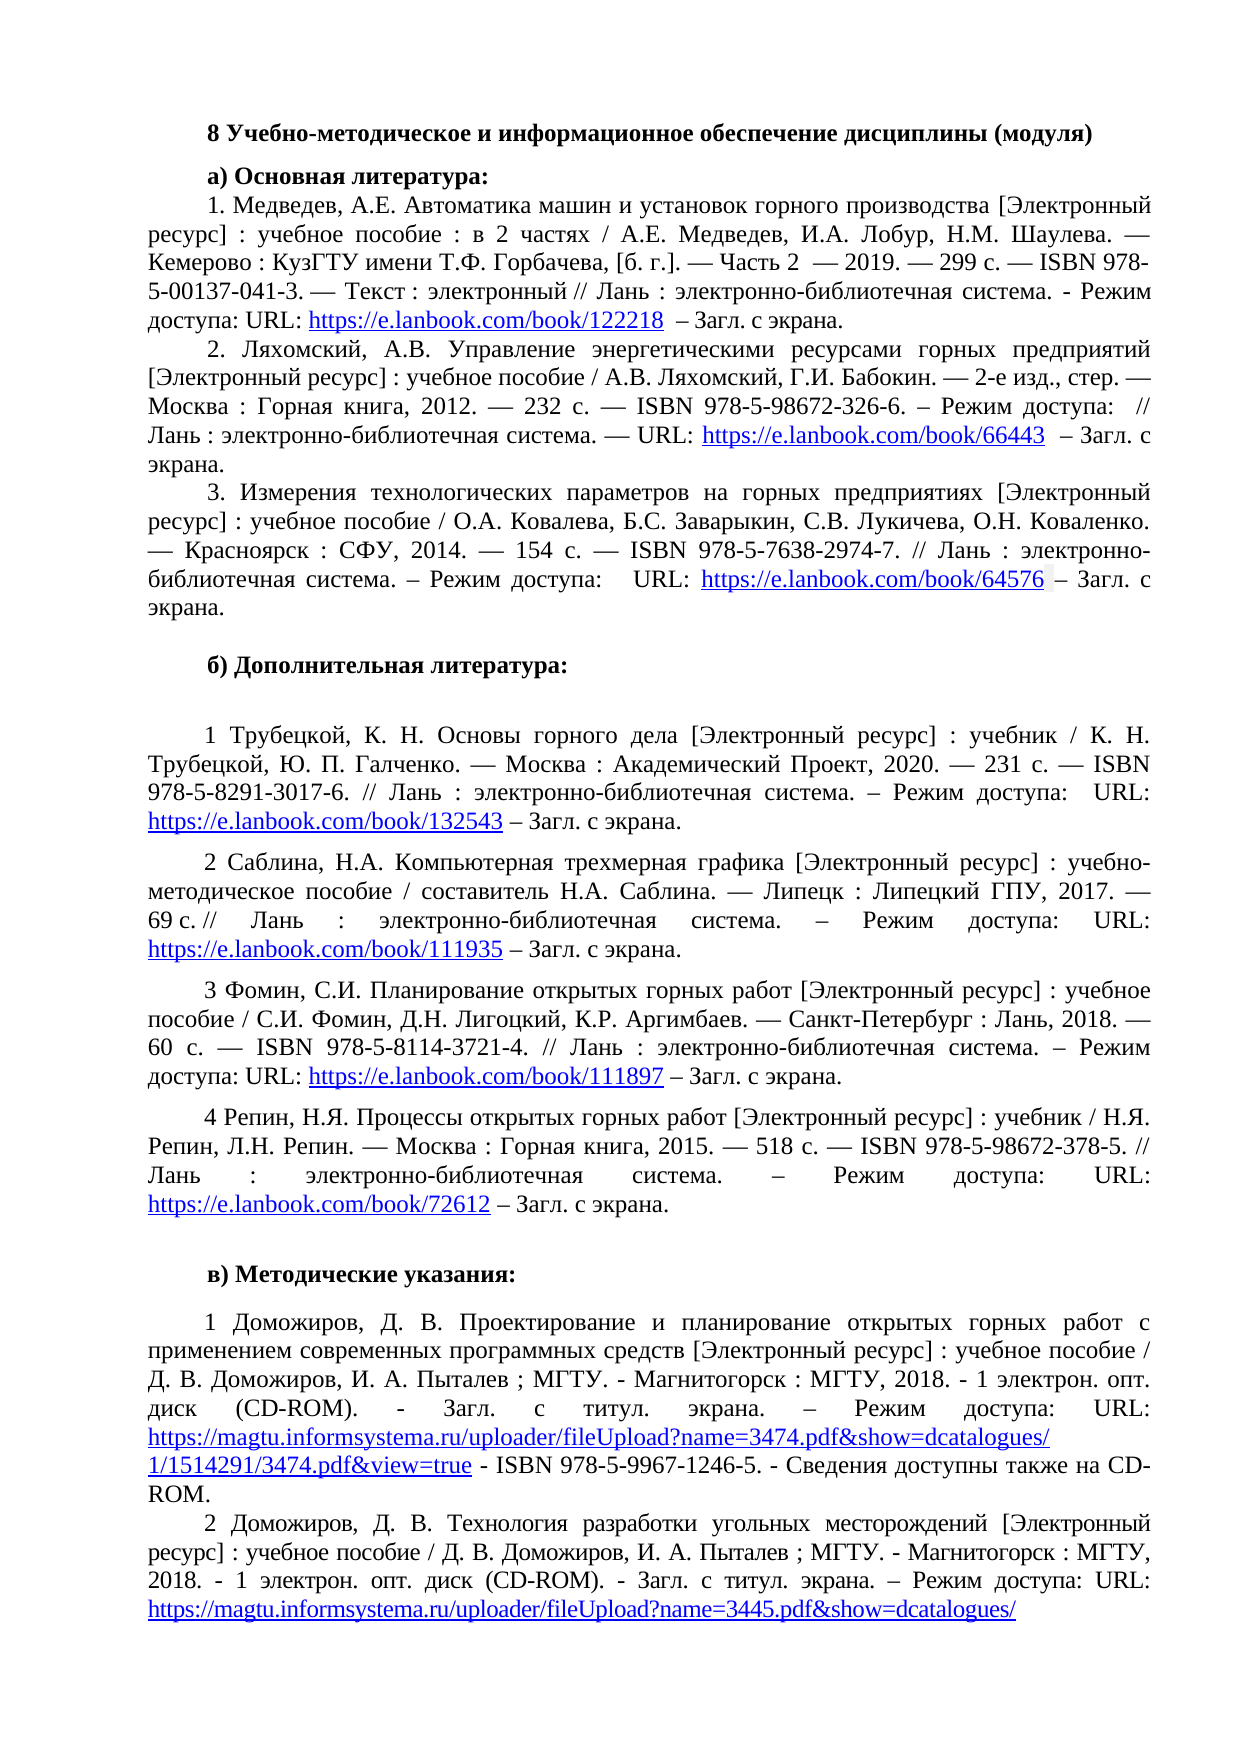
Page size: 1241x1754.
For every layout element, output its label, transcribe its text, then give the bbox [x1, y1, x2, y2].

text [148, 1508, 1152, 1623]
text 3 Фомин, С.И. Планирование открытых горных работ [Электронный ресурс] : учебное пособие / С.И. Фомин, Д.Н. Лигоцкий, К.Р. Аргимбаев. — Санкт-Петербург : Лань, 2018. — 60 с. — ISBN 978-5-8114-3721-4. // Лань : электронно-библиотечная система. – Режим доступа: URL: https://e.lanbook.com/book/111897 – Загл. с экрана. [148, 975, 1152, 1090]
text 1 Доможиров, Д. В. Проектирование и планирование открытых горных работ с применением современных программных средств [Электронный ресурс] : учебное пособие / Д. В. Доможиров, И. А. Пыталев ; МГТУ. - Магнитогорск : МГТУ, 2018. - 1 электрон. опт. диск (CD-ROM). - Загл. с титул. экрана. – Режим доступа: URL: https://magtu.informsystema.ru/uploader/fileUpload?name=3474.pdf&show=dcatalogues/1/1514291/3474.pdf&view=true - ISBN 978-5-9967-1246-5. - Сведения доступны также на CD-ROM. [148, 1307, 1152, 1508]
text 3. Измерения технологических параметров на горных предприятиях [Электронный ресурс] : учебное пособие / О.А. Ковалева, Б.С. Заварыкин, С.В. Лукичева, О.Н. Коваленко. — Красноярск : СФУ, 2014. — 154 с. — ISBN 978-5-7638-2974-7. // Лань : электронно-библиотечная система. – Режим доступа: URL: https://e.lanbook.com/book/64576 – Загл. с экрана. [148, 477, 1152, 621]
text 2 Саблина, Н.А. Компьютерная трехмерная графика [Электронный ресурс] : учебно-методическое пособие / составитель Н.А. Саблина. — Липецк : Липецкий ГПУ, 2017. — 69 с. // Лань : электронно-библиотечная система. – Режим доступа: URL: https://e.lanbook.com/book/111935 – Загл. с экрана. [148, 847, 1152, 962]
text 1. Медведев, А.Е. Автоматика машин и установок горного производства [Электронный ресурс] : учебное пособие : в 2 частях / А.Е. Медведев, И.А. Лобур, Н.М. Шаулева. — Кемерово : КузГТУ имени Т.Ф. Горбачева, [б. г.]. — Часть 2 — 2019. — 299 с. — ISBN 978-5-00137-041-3. — Текст : электронный // Лань : электронно-библиотечная система. - Режим доступа: URL: https://e.lanbook.com/book/122218 – Загл. с экрана. [148, 190, 1152, 334]
text 1 Трубецкой, К. Н. Основы горного дела [Электронный ресурс] : учебник / К. Н. Трубецкой, Ю. П. Галченко. — Москва : Академический Проект, 2020. — 231 с. — ISBN 978-5-8291-3017-6. // Лань : электронно-библиотечная система. – Режим доступа: URL: https://e.lanbook.com/book/132543 – Загл. с экрана. [148, 720, 1152, 835]
text 2. Ляхомский, А.В. Управление энергетическими ресурсами горных предприятий [Электронный ресурс] : учебное пособие / А.В. Ляхомский, Г.И. Бабокин. — 2-е изд., стер. — Москва : Горная книга, 2012. — 232 с. — ISBN 978-5-98672-326-6. – Режим доступа: // Лань : электронно-библиотечная система. — URL: https://e.lanbook.com/book/66443 – Загл. с экрана. [148, 334, 1152, 477]
text 4 Репин, Н.Я. Процессы открытых горных работ [Электронный ресурс] : учебник / Н.Я. Репин, Л.Н. Репин. — Москва : Горная книга, 2015. — 518 с. — ISBN 978-5-98672-378-5. // Лань : электронно-библиотечная система. – Режим доступа: URL: https://e.lanbook.com/book/72612 – Загл. с экрана. [148, 1102, 1152, 1217]
text в) Методические указания: [148, 1259, 1152, 1287]
text 8 Учебно-методическое и информационное обеспечение дисциплины (модуля) [207, 118, 1152, 147]
text б) Дополнительная литература: [148, 650, 1152, 679]
text а) Основная литература: [148, 161, 1152, 190]
